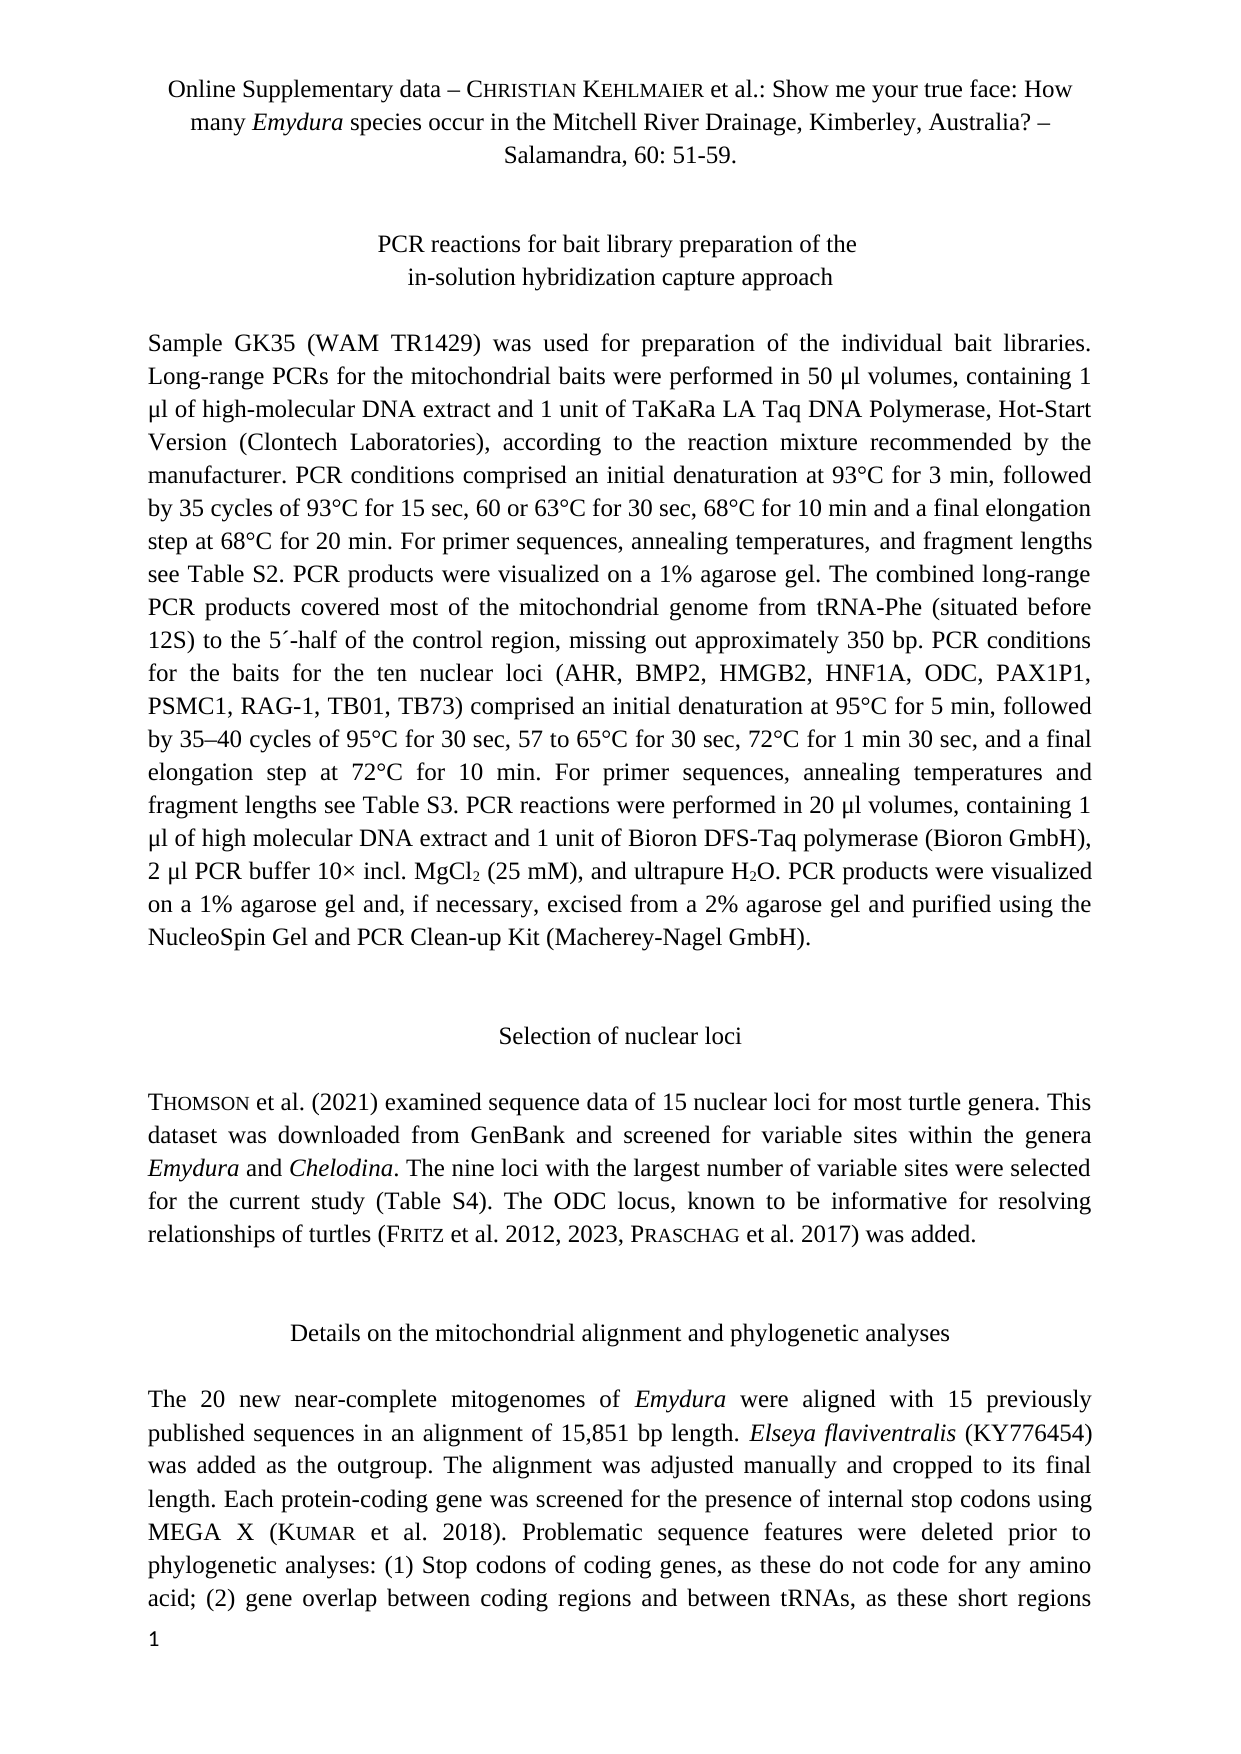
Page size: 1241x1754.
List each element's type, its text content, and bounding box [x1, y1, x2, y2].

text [148, 1384, 1093, 1611]
text Details on the mitochondrial alignment and phylogenetic analyses [148, 1318, 1093, 1347]
text PCR reactions for bait library preparation of the in-solution hybridization capture approach [148, 229, 1093, 291]
text Selection of nuclear loci [148, 1021, 1093, 1050]
text Sample GK35 (WAM TR1429) was used for preparation of the individual bait libraries. Long-range PCRs for the mitochondrial baits were performed in 50 μl volumes, containing 1 μl of high-molecular DNA extract and 1 unit of TaKaRa LA Taq DNA Polymerase, Hot-Start Version (Clontech Laboratories), according to the reaction mixture recommended by the manufacturer. PCR conditions comprised an initial denaturation at 93°C for 3 min, followed by 35 cycles of 93°C for 15 sec, 60 or 63°C for 30 sec, 68°C for 10 min and a final elongation step at 68°C for 20 min. For primer sequences, annealing temperatures, and fragment lengths see Table S2. PCR products were visualized on a 1% agarose gel. The combined long-range PCR products covered most of the mitochondrial genome from tRNA-Phe (situated before 12S) to the 5´-half of the control region, missing out approximately 350 bp. PCR conditions for the baits for the ten nuclear loci (AHR, BMP2, HMGB2, HNF1A, ODC, PAX1P1, PSMC1, RAG-1, TB01, TB73) comprised an initial denaturation at 95°C for 5 min, followed by 35–40 cycles of 95°C for 30 sec, 57 to 65°C for 30 sec, 72°C for 1 min 30 sec, and a final elongation step at 72°C for 10 min. For primer sequences, annealing temperatures and fragment lengths see Table S3. PCR reactions were performed in 20 μl volumes, containing 1 μl of high molecular DNA extract and 1 unit of Bioron DFS-Taq polymerase (Bioron GmbH), 2 μl PCR buffer 10× incl. MgCl2 (25 mM), and ultrapure H2O. PCR products were visualized on a 1% agarose gel and, if necessary, excised from a 2% agarose gel and purified using the NucleoSpin Gel and PCR Clean-up Kit (Macherey-Nagel GmbH). [148, 328, 1093, 951]
text Thomson et al. (2021) examined sequence data of 15 nuclear loci for most turtle genera. This dataset was downloaded from GenBank and screened for variable sites within the genera Emydura and Chelodina. The nine loci with the largest number of variable sites were selected for the current study (Table S4). The ODC locus, known to be informative for resolving relationships of turtles (Fritz et al. 2012, 2023, Praschag et al. 2017) was added. [148, 1087, 1093, 1248]
